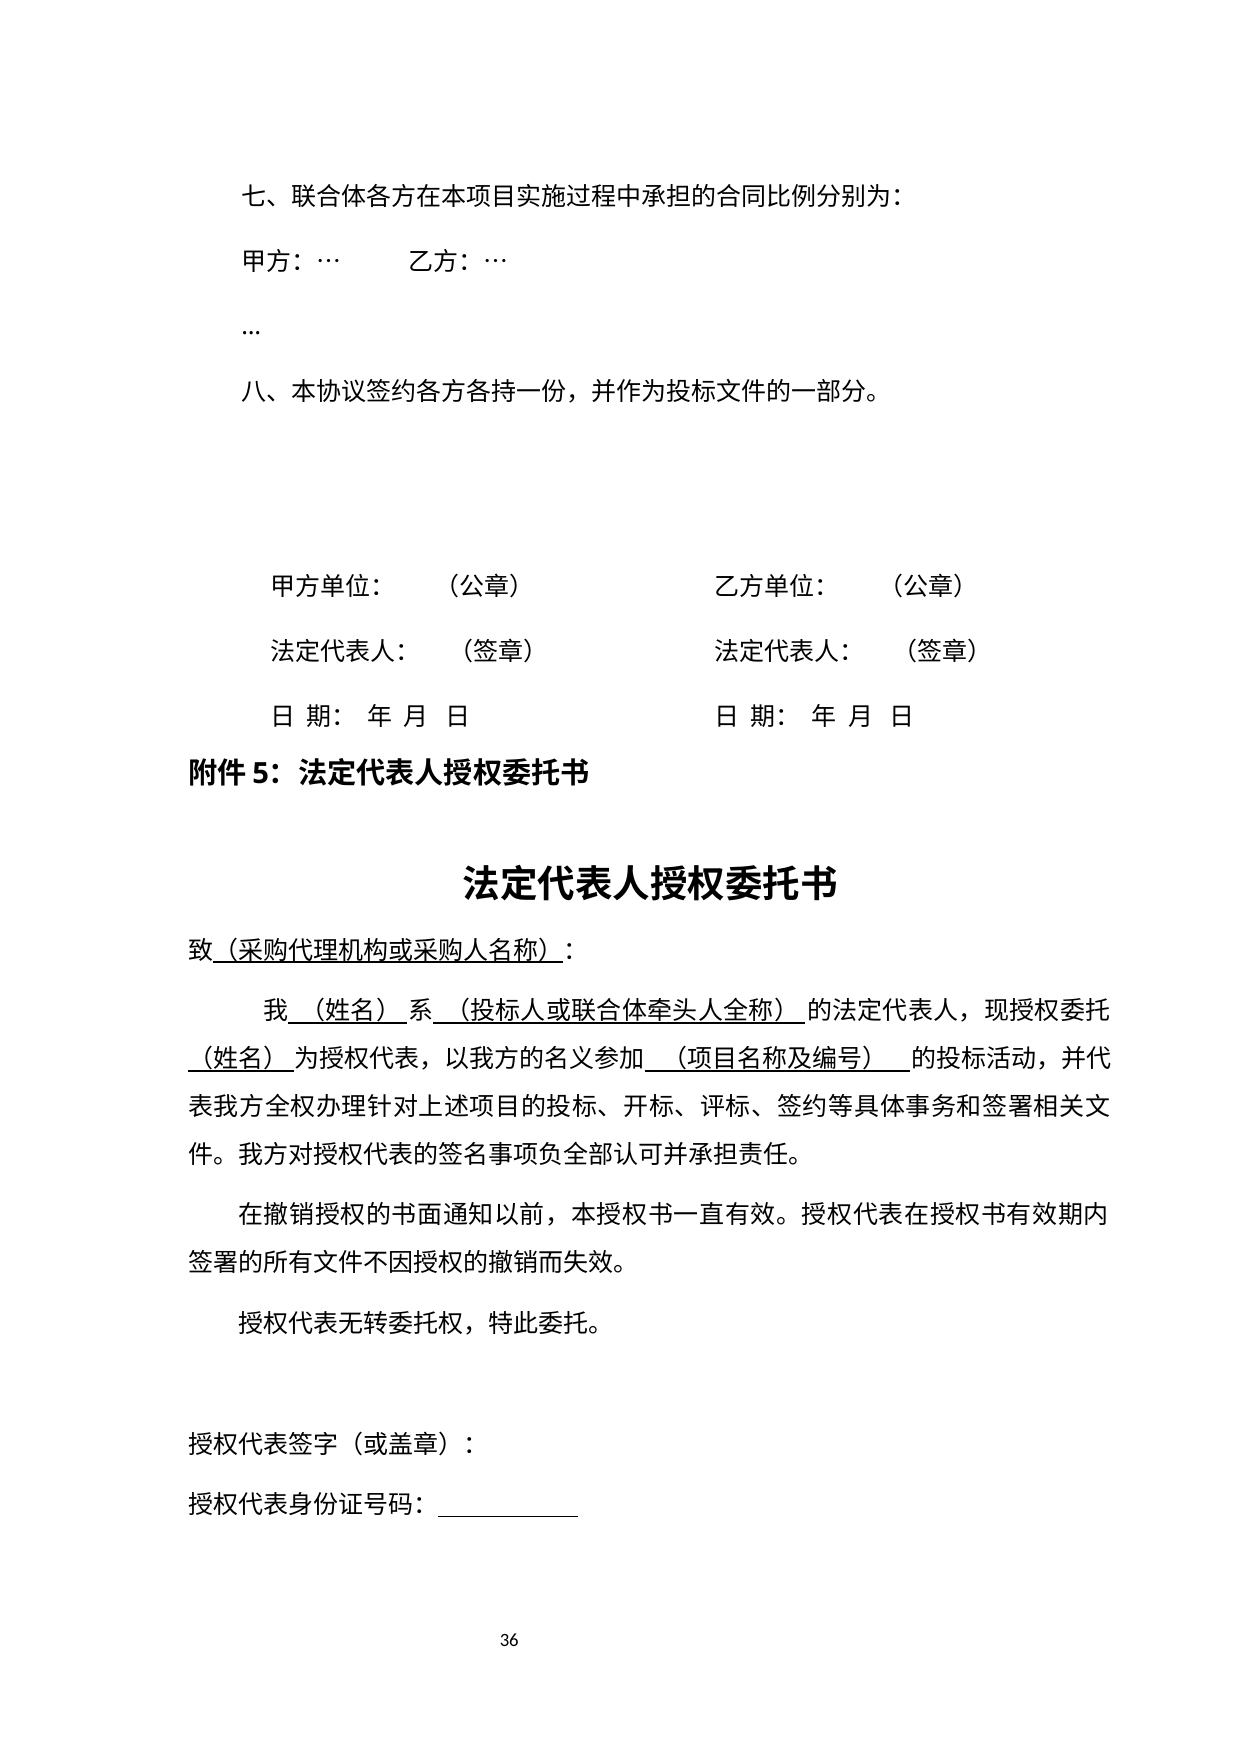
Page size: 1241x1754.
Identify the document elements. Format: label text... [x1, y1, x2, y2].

text 授权代表签字（或盖章）： [188, 1415, 1111, 1463]
text 我 （姓名） 系 （投标人或联合体牵头人全称） 的法定代表人，现授权委托 （姓名） 为授权代表，以我方的名义参加 （项目名称及编号） 的投标活动，并代表我方全权办理针对上述项目的投标、开标、评标、签约等具体事务和签署相关文件。我方对授权代表的签名事项负全部认可并承担责任。 [188, 981, 1111, 1173]
table_header 乙方单位： （公章） 法定代表人： （签章） 日 期： 年 月 日 [650, 552, 1094, 747]
table_header 甲方单位： （公章） 法定代表人： （签章） 日 期： 年 月 日 [205, 552, 649, 747]
text 甲方：… 乙方：… [188, 227, 1111, 292]
text 八、本协议签约各方各持一份，并作为投标文件的一部分。 [188, 357, 1111, 422]
text … [188, 292, 1111, 357]
text 法定代表人授权委托书 [188, 854, 1111, 908]
text 在撤销授权的书面通知以前，本授权书一直有效。授权代表在授权书有效期内签署的所有文件不因授权的撤销而失效。 [188, 1186, 1111, 1281]
text 七、联合体各方在本项目实施过程中承担的合同比例分别为： [188, 162, 1111, 227]
text 授权代表身份证号码： [188, 1475, 1111, 1523]
text 附件5：法定代表人授权委托书 [188, 747, 1111, 793]
text 授权代表无转委托权，特此委托。 [188, 1294, 1111, 1342]
text 致（采购代理机构或采购人名称）： [188, 921, 1111, 969]
